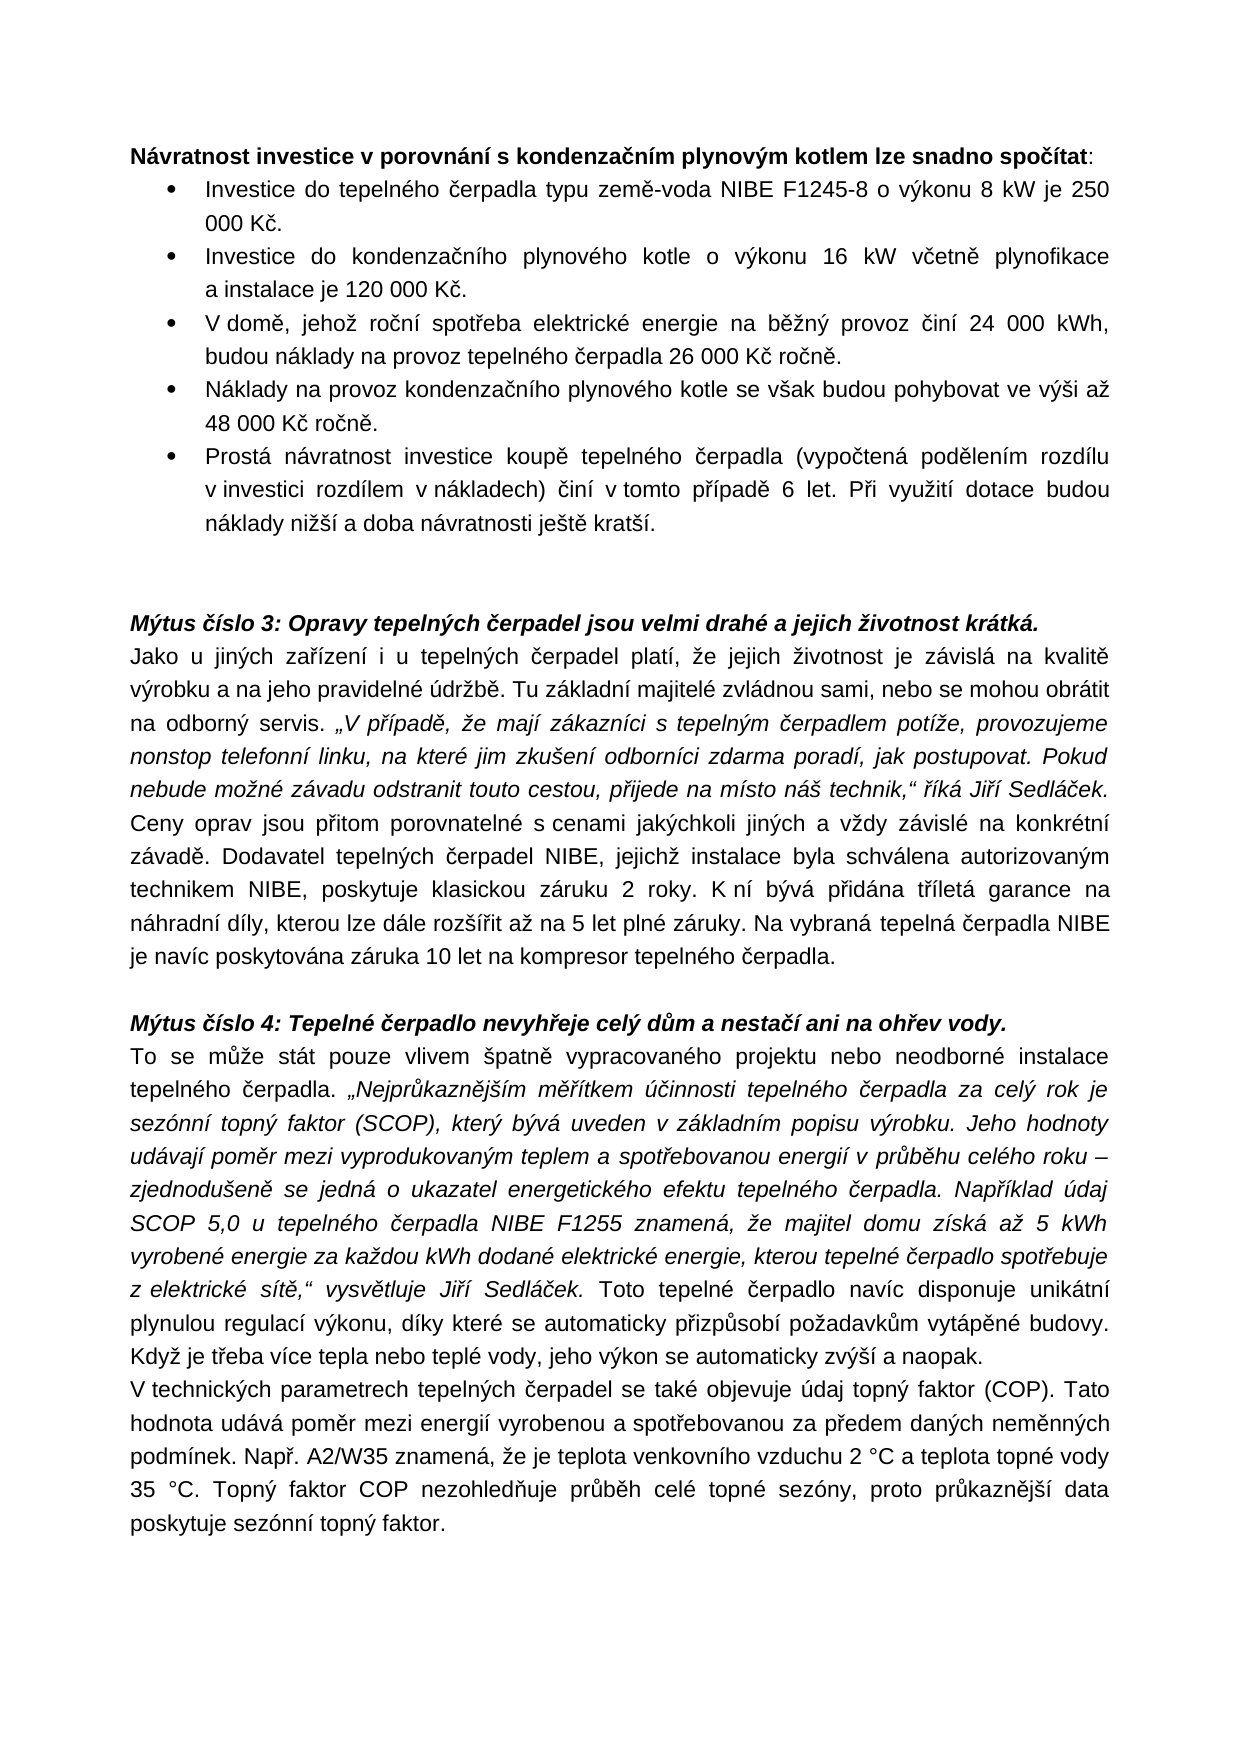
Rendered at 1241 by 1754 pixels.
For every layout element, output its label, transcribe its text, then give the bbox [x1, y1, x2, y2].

text Mýtus číslo 3: Opravy tepelných čerpadel jsou velmi drahé a jejich životnost krátká. [130, 602, 1110, 636]
list Investice do kondenzačního plynového kotle o výkonu 16 kW včetně plynofikace a instalace je 120 000 Kč. [167, 236, 1110, 302]
text Jako u jiných zařízení i u tepelných čerpadel platí, že jejich životnost je závislá na kvalitě výrobku a na jeho pravidelné údržbě. Tu základní majitelé zvládnou sami, nebo se mohou obrátit na odborný servis. „V případě, že mají zákazníci s tepelným čerpadlem potíže, provozujeme nonstop telefonní linku, na které jim zkušení odborníci zdarma poradí, jak postupovat. Pokud nebude možné závadu odstranit touto cestou, přijede na místo náš technik,“ říká Jiří Sedláček. Ceny oprav jsou přitom porovnatelné s cenami jakýchkoli jiných a vždy závislé na konkrétní závadě. Dodavatel tepelných čerpadel NIBE, jejichž instalace byla schválena autorizovaným technikem NIBE, poskytuje klasickou záruku 2 roky. K ní bývá přidána tříletá garance na náhradní díly, kterou lze dále rozšířit až na 5 let plné záruky. Na vybraná tepelná čerpadla NIBE je navíc poskytována záruka 10 let na kompresor tepelného čerpadla. [130, 636, 1110, 969]
text Návratnost investice v porovnání s kondenzačním plynovým kotlem lze snadno spočítat: [130, 136, 1110, 169]
text To se může stát pouze vlivem špatně vypracovaného projektu nebo neodborné instalace tepelného čerpadla. „Nejprůkaznějším měřítkem účinnosti tepelného čerpadla za celý rok je sezónní topný faktor (SCOP), který bývá uveden v základním popisu výrobku. Jeho hodnoty udávají poměr mezi vyprodukovaným teplem a spotřebovanou energií v průběhu celého roku – zjednodušeně se jedná o ukazatel energetického efektu tepelného čerpadla. Například údaj SCOP 5,0 u tepelného čerpadla NIBE F1255 znamená, že majitel domu získá až 5 kWh vyrobené energie za každou kWh dodané elektrické energie, kterou tepelné čerpadlo spotřebuje z elektrické sítě,“ vysvětluje Jiří Sedláček. Toto tepelné čerpadlo navíc disponuje unikátní plynulou regulací výkonu, díky které se automaticky přizpůsobí požadavkům vytápěné budovy. Když je třeba více tepla nebo teplé vody, jeho výkon se automaticky zvýší a naopak. [130, 1036, 1110, 1369]
text Mýtus číslo 4: Tepelné čerpadlo nevyhřeje celý dům a nestačí ani na ohřev vody. [130, 1002, 1110, 1036]
list Náklady na provoz kondenzačního plynového kotle se však budou pohybovat ve výši až 48 000 Kč ročně. [167, 369, 1110, 436]
list Investice do tepelného čerpadla typu země-voda NIBE F1245-8 o výkonu 8 kW je 250 000 Kč. [167, 169, 1110, 236]
list V domě, jehož roční spotřeba elektrické energie na běžný provoz činí 24 000 kWh, budou náklady na provoz tepelného čerpadla 26 000 Kč ročně. [167, 302, 1110, 369]
text V technických parametrech tepelných čerpadel se také objevuje údaj topný faktor (COP). Tato hodnota udává poměr mezi energií vyrobenou a spotřebovanou za předem daných neměnných podmínek. Např. A2/W35 znamená, že je teplota venkovního vzduchu 2 °C a teplota topné vody 35 °C. Topný faktor COP nezohledňuje průběh celé topné sezóny, proto průkaznější data poskytuje sezónní topný faktor. [130, 1369, 1110, 1536]
list Prostá návratnost investice koupě tepelného čerpadla (vypočtená podělením rozdílu v investici rozdílem v nákladech) činí v tomto případě 6 let. Při využití dotace budou náklady nižší a doba návratnosti ještě kratší. [167, 436, 1110, 536]
